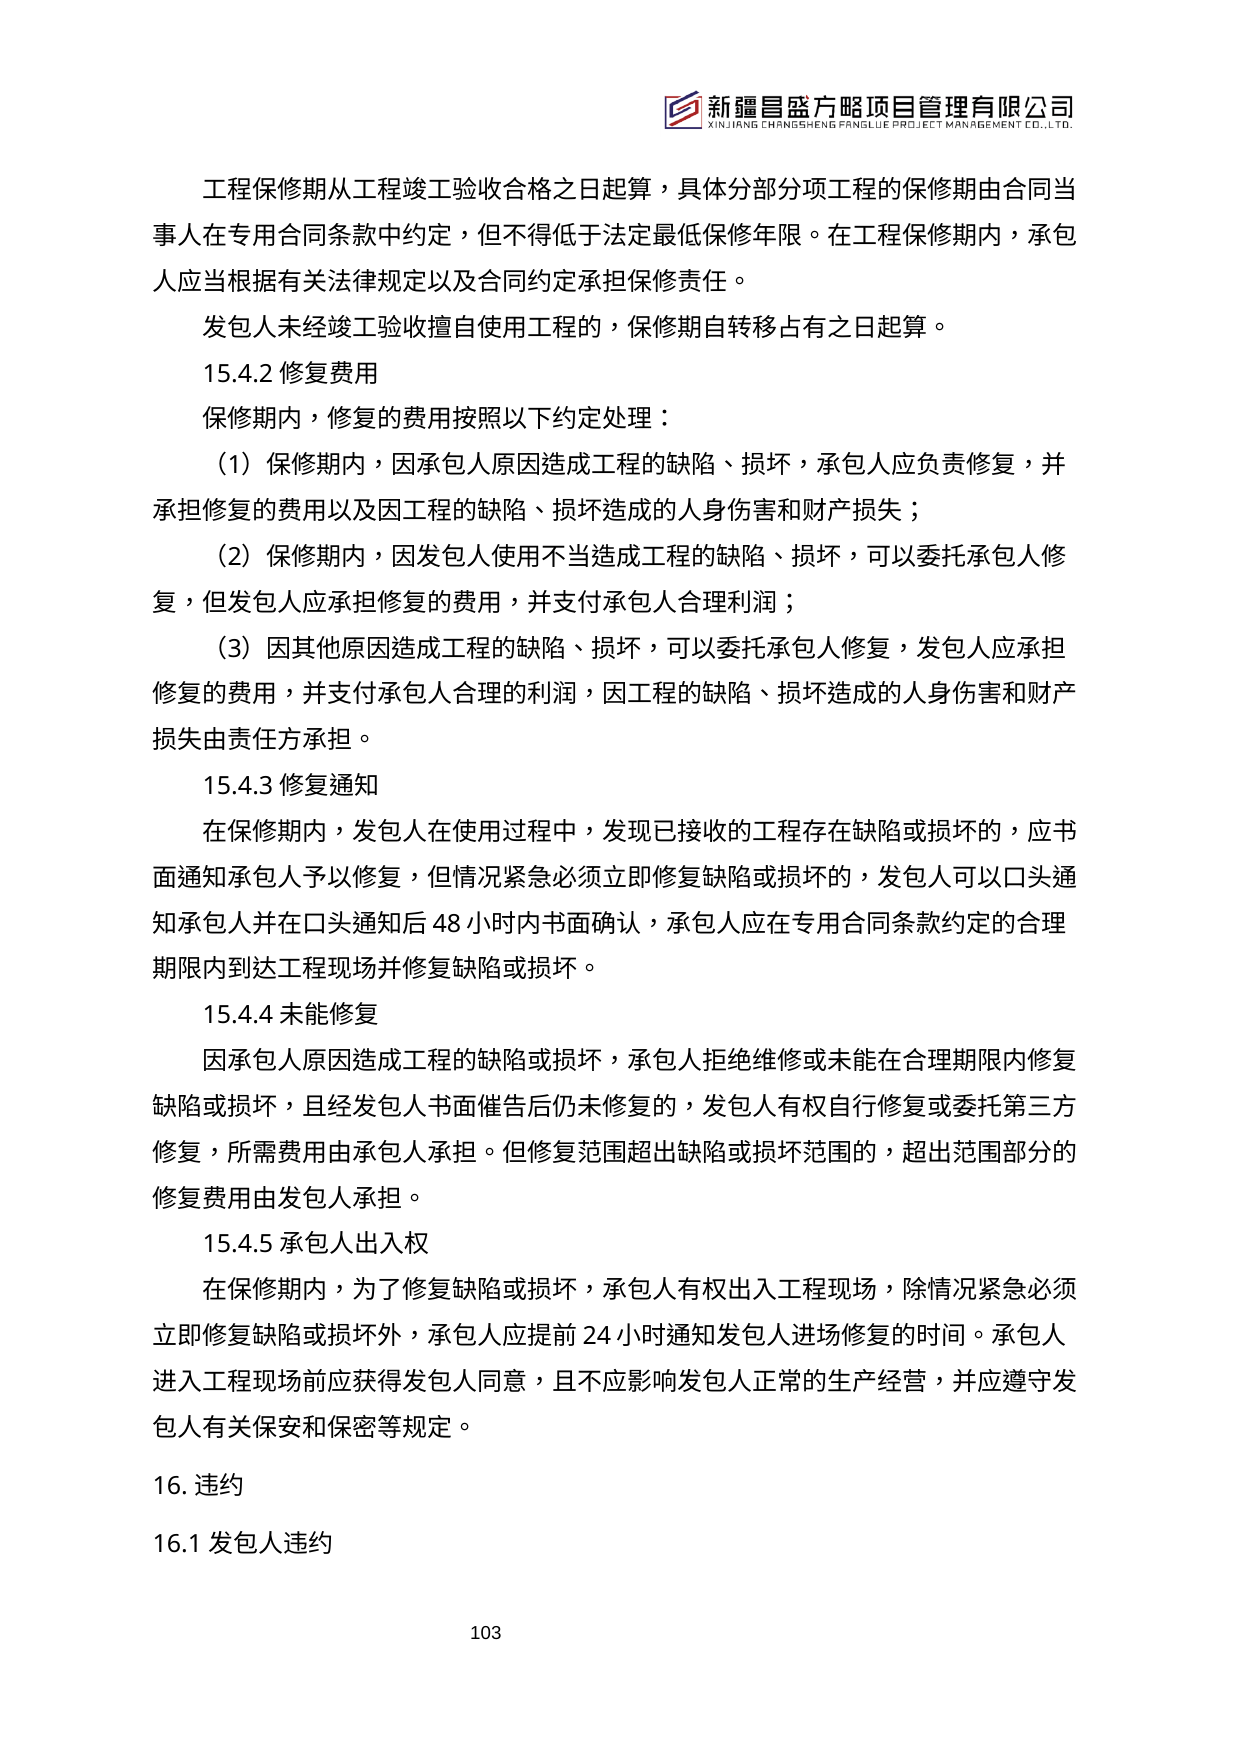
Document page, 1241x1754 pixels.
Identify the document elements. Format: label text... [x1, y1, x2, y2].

picture [650, 90, 1088, 137]
text 因承包人原因造成工程的缺陷或损坏，承包人拒绝维修或未能在合理期限内修复缺陷或损坏，且经发包人书面催告后仍未修复的，发包人有权自行修复或委托第三方修复，所需费用由承包人承担。但修复范围超出缺陷或损坏范围的，超出范围部分的修复费用由发包人承担。 [152, 1033, 1088, 1216]
text 工程保修期从工程竣工验收合格之日起算，具体分部分项工程的保修期由合同当事人在专用合同条款中约定，但不得低于法定最低保修年限。在工程保修期内，承包人应当根据有关法律规定以及合同约定承担保修责任。 [152, 162, 1088, 299]
text 发包人未经竣工验收擅自使用工程的，保修期自转移占有之日起算。 [152, 299, 1088, 345]
text 15.4.5 承包人出入权 [152, 1216, 1088, 1262]
text 在保修期内，发包人在使用过程中，发现已接收的工程存在缺陷或损坏的，应书面通知承包人予以修复，但情况紧急必须立即修复缺陷或损坏的，发包人可以口头通知承包人并在口头通知后48小时内书面确认，承包人应在专用合同条款约定的合理期限内到达工程现场并修复缺陷或损坏。 [152, 804, 1088, 987]
subtitle 16.1 发包人违约 [152, 1516, 1088, 1562]
text （2）保修期内，因发包人使用不当造成工程的缺陷、损坏，可以委托承包人修复，但发包人应承担修复的费用，并支付承包人合理利润； [152, 529, 1088, 620]
subtitle 16. 违约 [152, 1458, 1088, 1504]
text （1）保修期内，因承包人原因造成工程的缺陷、损坏，承包人应负责修复，并承担修复的费用以及因工程的缺陷、损坏造成的人身伤害和财产损失； [152, 437, 1088, 529]
text 在保修期内，为了修复缺陷或损坏，承包人有权出入工程现场，除情况紧急必须立即修复缺陷或损坏外，承包人应提前24小时通知发包人进场修复的时间。承包人进入工程现场前应获得发包人同意，且不应影响发包人正常的生产经营，并应遵守发包人有关保安和保密等规定。 [152, 1262, 1088, 1445]
text 15.4.3 修复通知 [152, 758, 1088, 804]
text 15.4.2 修复费用 [152, 345, 1088, 391]
text 保修期内，修复的费用按照以下约定处理： [152, 391, 1088, 437]
text 15.4.4 未能修复 [152, 987, 1088, 1033]
text （3）因其他原因造成工程的缺陷、损坏，可以委托承包人修复，发包人应承担修复的费用，并支付承包人合理的利润，因工程的缺陷、损坏造成的人身伤害和财产损失由责任方承担。 [152, 620, 1088, 758]
